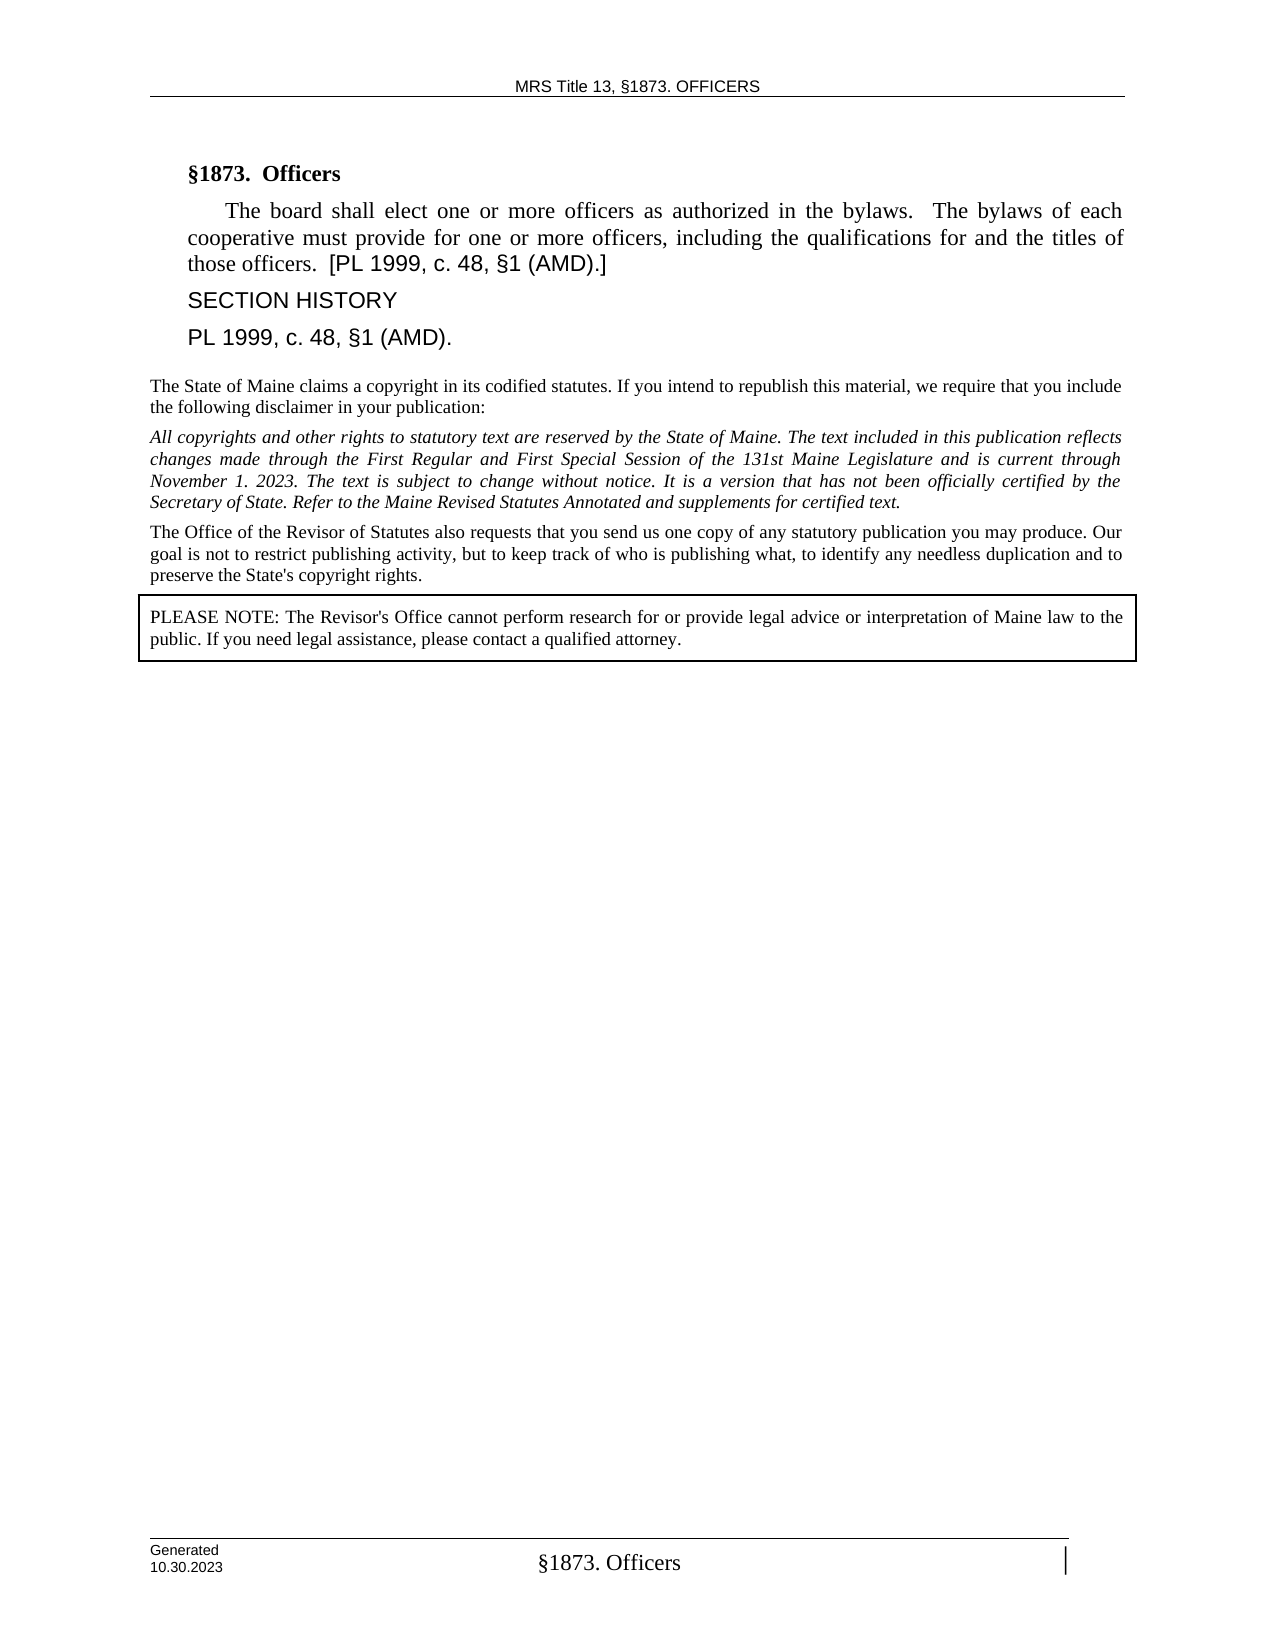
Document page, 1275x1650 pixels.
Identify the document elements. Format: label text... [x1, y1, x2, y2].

text The Office of the Revisor of Statutes also requests that you send us one copy of any statutory publication you may produce. Our goal is not to restrict publishing activity, but to keep track of who is publishing what, to identify any needless duplication and to preserve the State's copyright rights. [150, 521, 1125, 586]
text PLEASE NOTE: The Revisor's Office cannot perform research for or provide legal advice or interpretation of Maine law to the public. If you need legal assistance, please contact a qualified attorney. [140, 596, 1135, 660]
text All copyrights and other rights to statutory text are reserved by the State of Maine. The text included in this publication reflects changes made through the First Regular and First Special Session of the 131st Maine Legislature and is current through November 1. 2023 . The text is subject to change without notice. It is a version that has not been officially certified by the Secretary of State. Refer to the Maine Revised Statutes Annotated and supplements for certified text. [150, 426, 1125, 513]
text §1873. Officers [187, 160, 1125, 187]
text The State of Maine claims a copyright in its codified statutes. If you intend to republish this material, we require that you include the following disclaimer in your publication: [150, 375, 1125, 418]
text SECTION HISTORY [187, 287, 1125, 313]
text The board shall elect one or more officers as authorized in the bylaws. The bylaws of each cooperative must provide for one or more officers, including the qualifications for and the titles of those officers. [PL 1999, c. 48, §1 (AMD).] [187, 197, 1125, 276]
text PL 1999, c. 48, §1 (AMD). [187, 323, 1125, 350]
